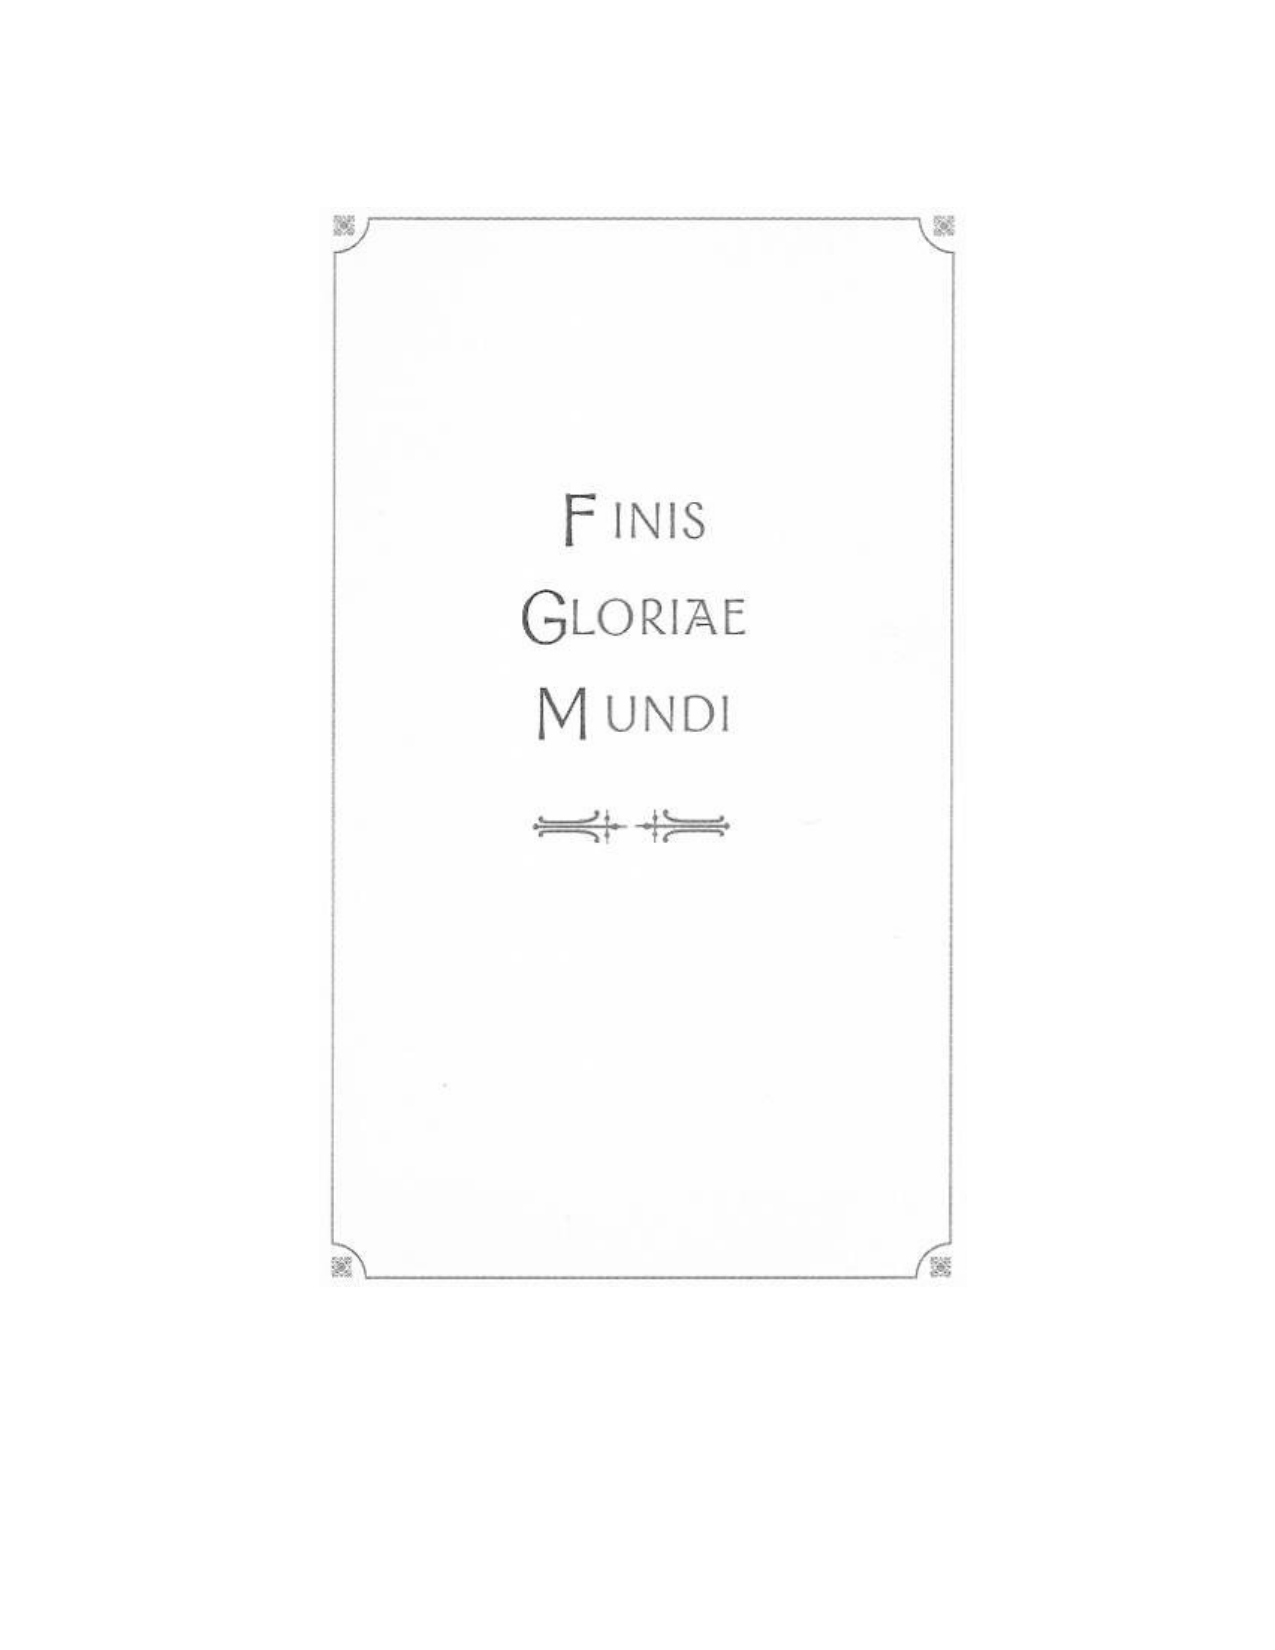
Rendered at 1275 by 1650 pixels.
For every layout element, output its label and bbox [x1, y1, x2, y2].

picture [319, 207, 967, 1287]
